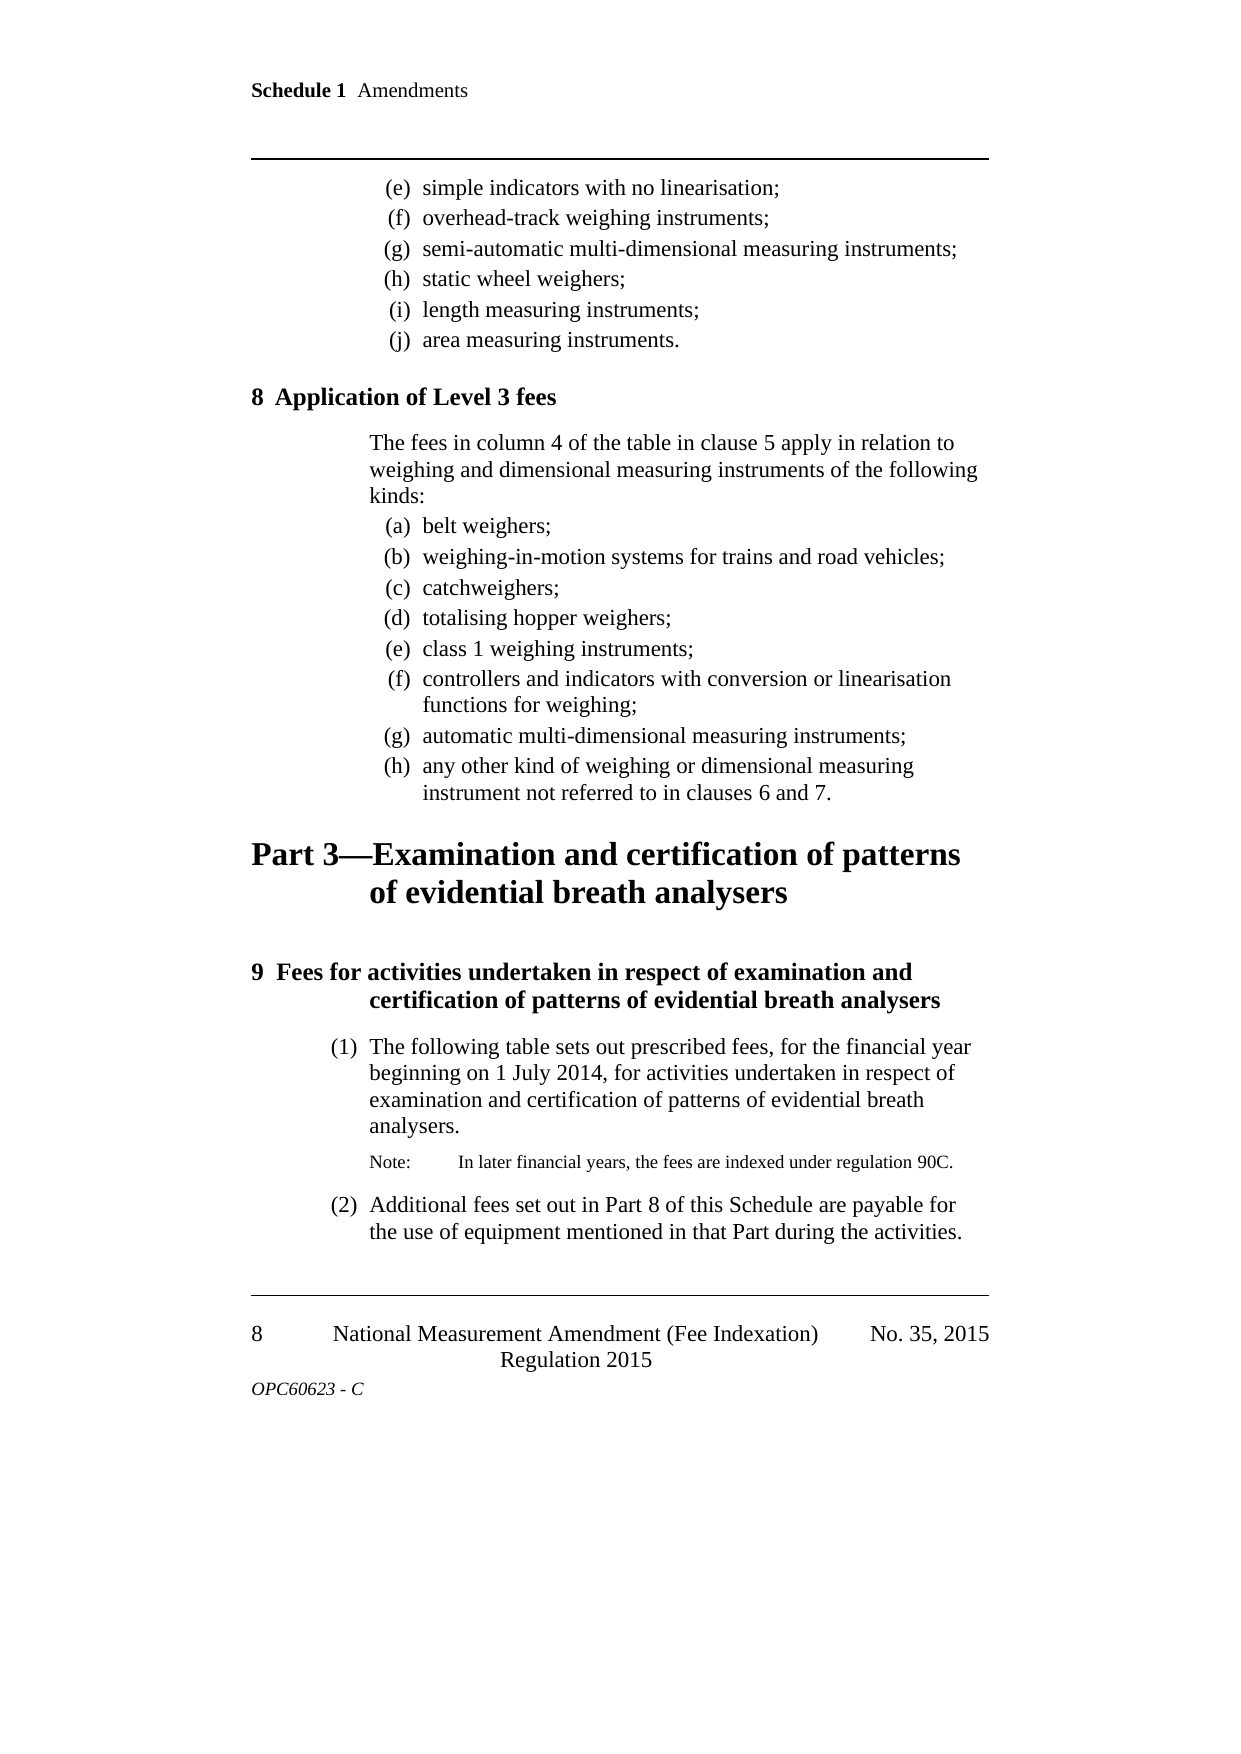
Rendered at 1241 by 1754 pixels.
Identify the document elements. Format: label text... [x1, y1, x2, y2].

text (e) class 1 weighing instruments; [251, 634, 989, 661]
text (2) Additional fees set out in Part 8 of this Schedule are payable for the use of equipment mentioned in that Part during the activities. [251, 1192, 989, 1244]
text (g) semi-automatic multi-dimensional measuring instruments; [251, 235, 989, 261]
text (c) catchweighers; [251, 573, 989, 600]
text (h) any other kind of weighing or dimensional measuring instrument not referred to in clauses 6 and 7. [251, 752, 989, 805]
text Note: In later financial years, the fees are indexed under regulation 90C. [369, 1151, 989, 1173]
text (j) area measuring instruments. [251, 326, 989, 353]
text (a) belt weighers; [251, 512, 989, 539]
text (i) length measuring instruments; [251, 296, 989, 322]
text (h) static wheel weighers; [251, 265, 989, 292]
text (f) controllers and indicators with conversion or linearisation functions for weighing; [251, 665, 989, 718]
text The fees in column 4 of the table in clause 5 apply in relation to weighing and dimensional measuring instruments of the following kinds: [251, 429, 989, 508]
text (f) overhead-track weighing instruments; [251, 204, 989, 231]
text 8 Application of Level 3 fees [251, 382, 989, 411]
text 9 Fees for activities undertaken in respect of examination and certification of patterns of evidential breath analysers [251, 957, 989, 1014]
text (1) The following table sets out prescribed fees, for the financial year beginning on 1 July 2014, for activities undertaken in respect of examination and certification of patterns of evidential breath analysers. [251, 1033, 989, 1138]
text (d) totalising hopper weighers; [251, 604, 989, 630]
text (g) automatic multi-dimensional measuring instruments; [251, 722, 989, 748]
text (e) simple indicators with no linearisation; [251, 174, 989, 200]
text (b) weighing-in-motion systems for trains and road vehicles; [251, 543, 989, 569]
text Part 3—Examination and certification of patterns of evidential breath analysers [251, 834, 989, 911]
